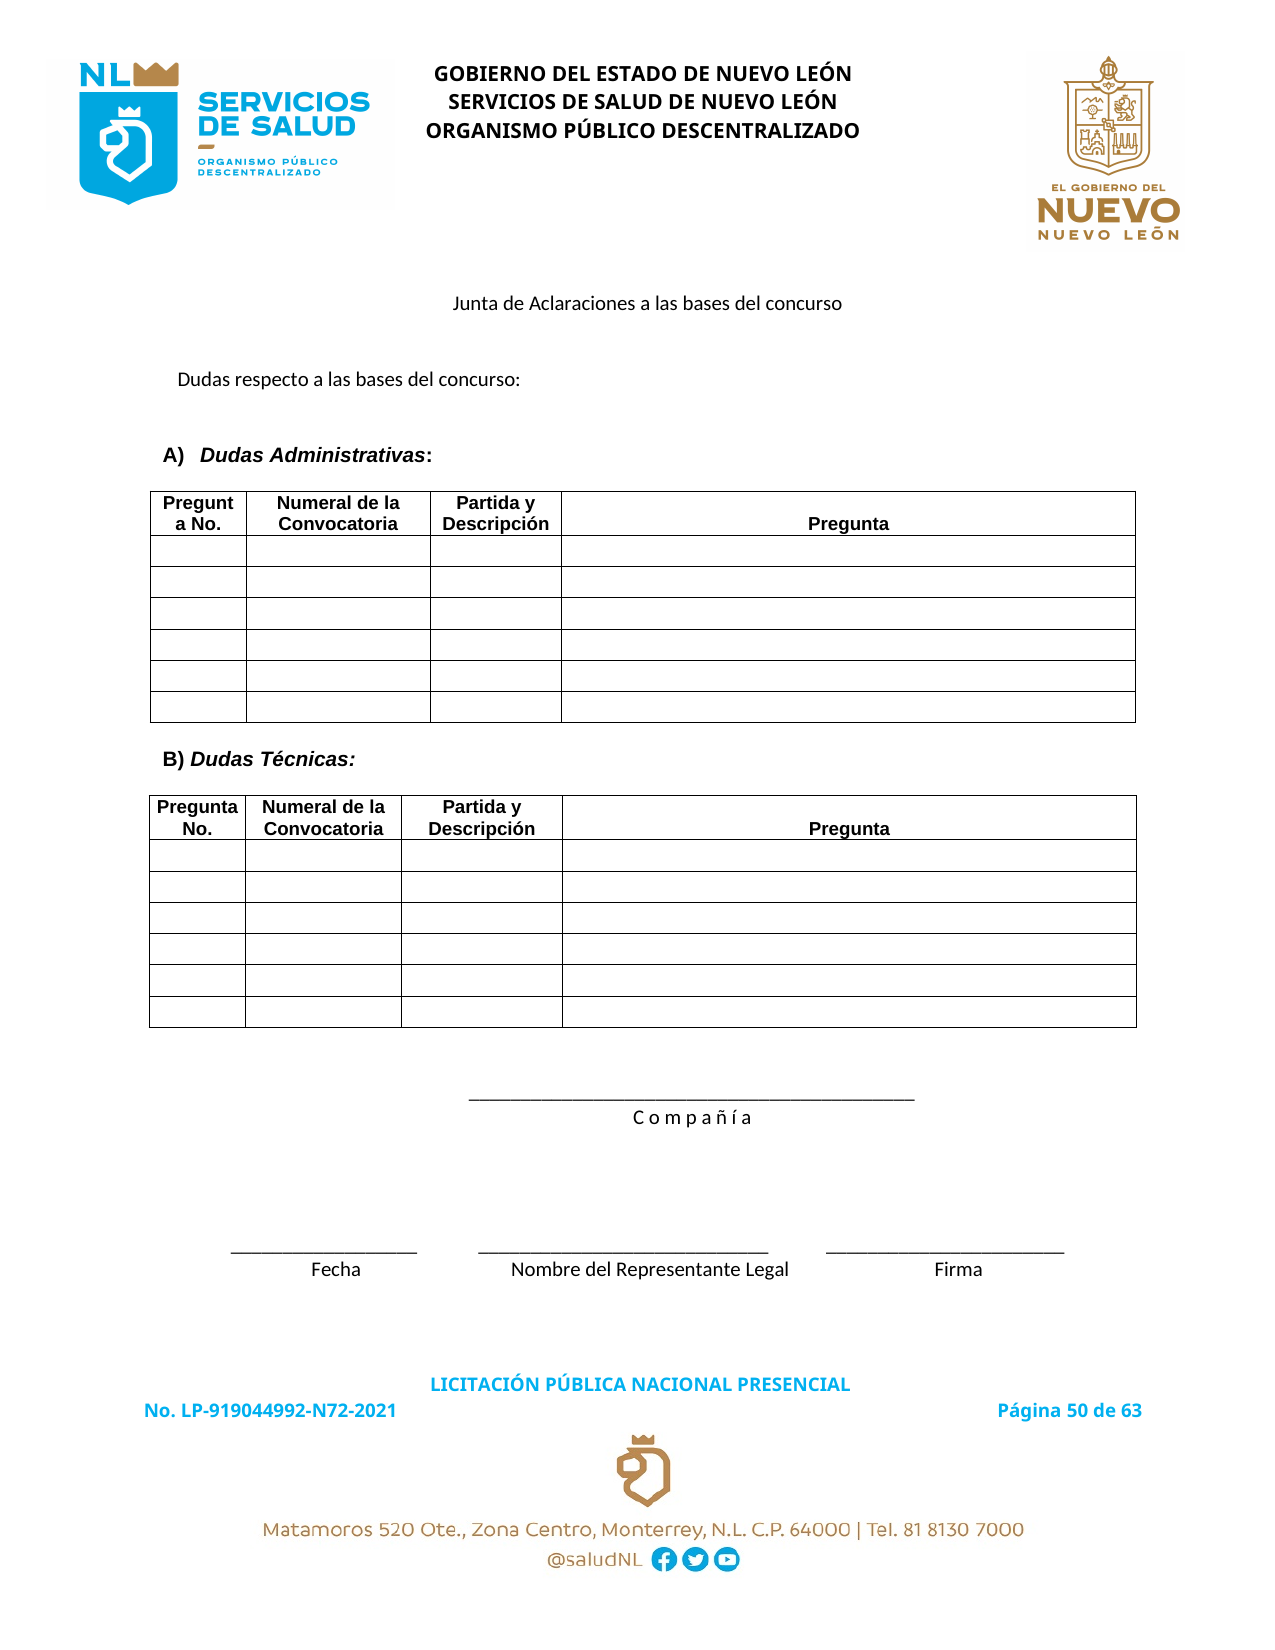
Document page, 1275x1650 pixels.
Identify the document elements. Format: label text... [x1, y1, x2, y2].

table_cell [431, 692, 561, 722]
table_cell [563, 840, 1136, 871]
table_cell [431, 536, 561, 566]
table_cell [246, 934, 401, 964]
table_header Pregunta [563, 796, 1136, 839]
text __________________ ____________________________ _______________________ [89, 1231, 1207, 1257]
table_cell [402, 840, 562, 871]
table_cell [562, 630, 1135, 660]
table_header Partida y Descripción [431, 492, 561, 535]
text Junta de Aclaraciones a las bases del concurso [89, 290, 1207, 316]
table_cell [247, 598, 430, 628]
picture [2, 1407, 1273, 1587]
table_cell [247, 692, 430, 722]
table_cell [247, 567, 430, 597]
picture [46, 59, 396, 210]
table_cell [150, 997, 245, 1027]
text ___________________________________________ [177, 1079, 1207, 1104]
table_cell [247, 630, 430, 660]
text Fecha Nombre del Representante Legal Firma [89, 1257, 1207, 1282]
table_cell [402, 903, 562, 933]
table_cell [151, 598, 246, 628]
table_cell [150, 872, 245, 902]
text Dudas respecto a las bases del concurso: [177, 366, 1207, 392]
table_cell [562, 567, 1135, 597]
table_cell [151, 567, 246, 597]
table_cell [402, 997, 562, 1027]
table_cell [563, 872, 1136, 902]
table_cell [150, 934, 245, 964]
table_cell [246, 997, 401, 1027]
table_cell [562, 692, 1135, 722]
table_cell [563, 903, 1136, 933]
table_cell [563, 965, 1136, 996]
table_cell [247, 536, 430, 566]
table_cell [431, 630, 561, 660]
table_cell [402, 934, 562, 964]
table_cell [562, 598, 1135, 628]
table_cell [562, 536, 1135, 566]
table_header Pregunta [562, 492, 1135, 535]
text B) Dudas Técnicas: [89, 747, 1197, 771]
table_cell [247, 661, 430, 691]
table_cell [562, 661, 1135, 691]
table_cell [151, 661, 246, 691]
picture [1026, 51, 1186, 252]
table_cell [150, 965, 245, 996]
table_cell [246, 840, 401, 871]
table_cell [402, 872, 562, 902]
table_header Numeral de la Convocatoria [246, 796, 401, 839]
table_cell [151, 630, 246, 660]
text C o m p a ñ í a [177, 1104, 1207, 1129]
table_cell [150, 840, 245, 871]
table_cell [431, 661, 561, 691]
table_cell [246, 903, 401, 933]
table_cell [246, 872, 401, 902]
table_cell [151, 692, 246, 722]
table_header Numeral de la Convocatoria [247, 492, 430, 535]
table_cell [246, 965, 401, 996]
table_cell [150, 903, 245, 933]
table_cell [431, 567, 561, 597]
table_cell [431, 598, 561, 628]
list Dudas Administrativas: [162, 443, 1197, 467]
table_cell [563, 934, 1136, 964]
table_header Pregunta No. [150, 796, 245, 839]
table_header Pregunta No. [151, 492, 246, 535]
table_cell [151, 536, 246, 566]
table_header Partida y Descripción [402, 796, 562, 839]
table_cell [402, 965, 562, 996]
table_cell [563, 997, 1136, 1027]
